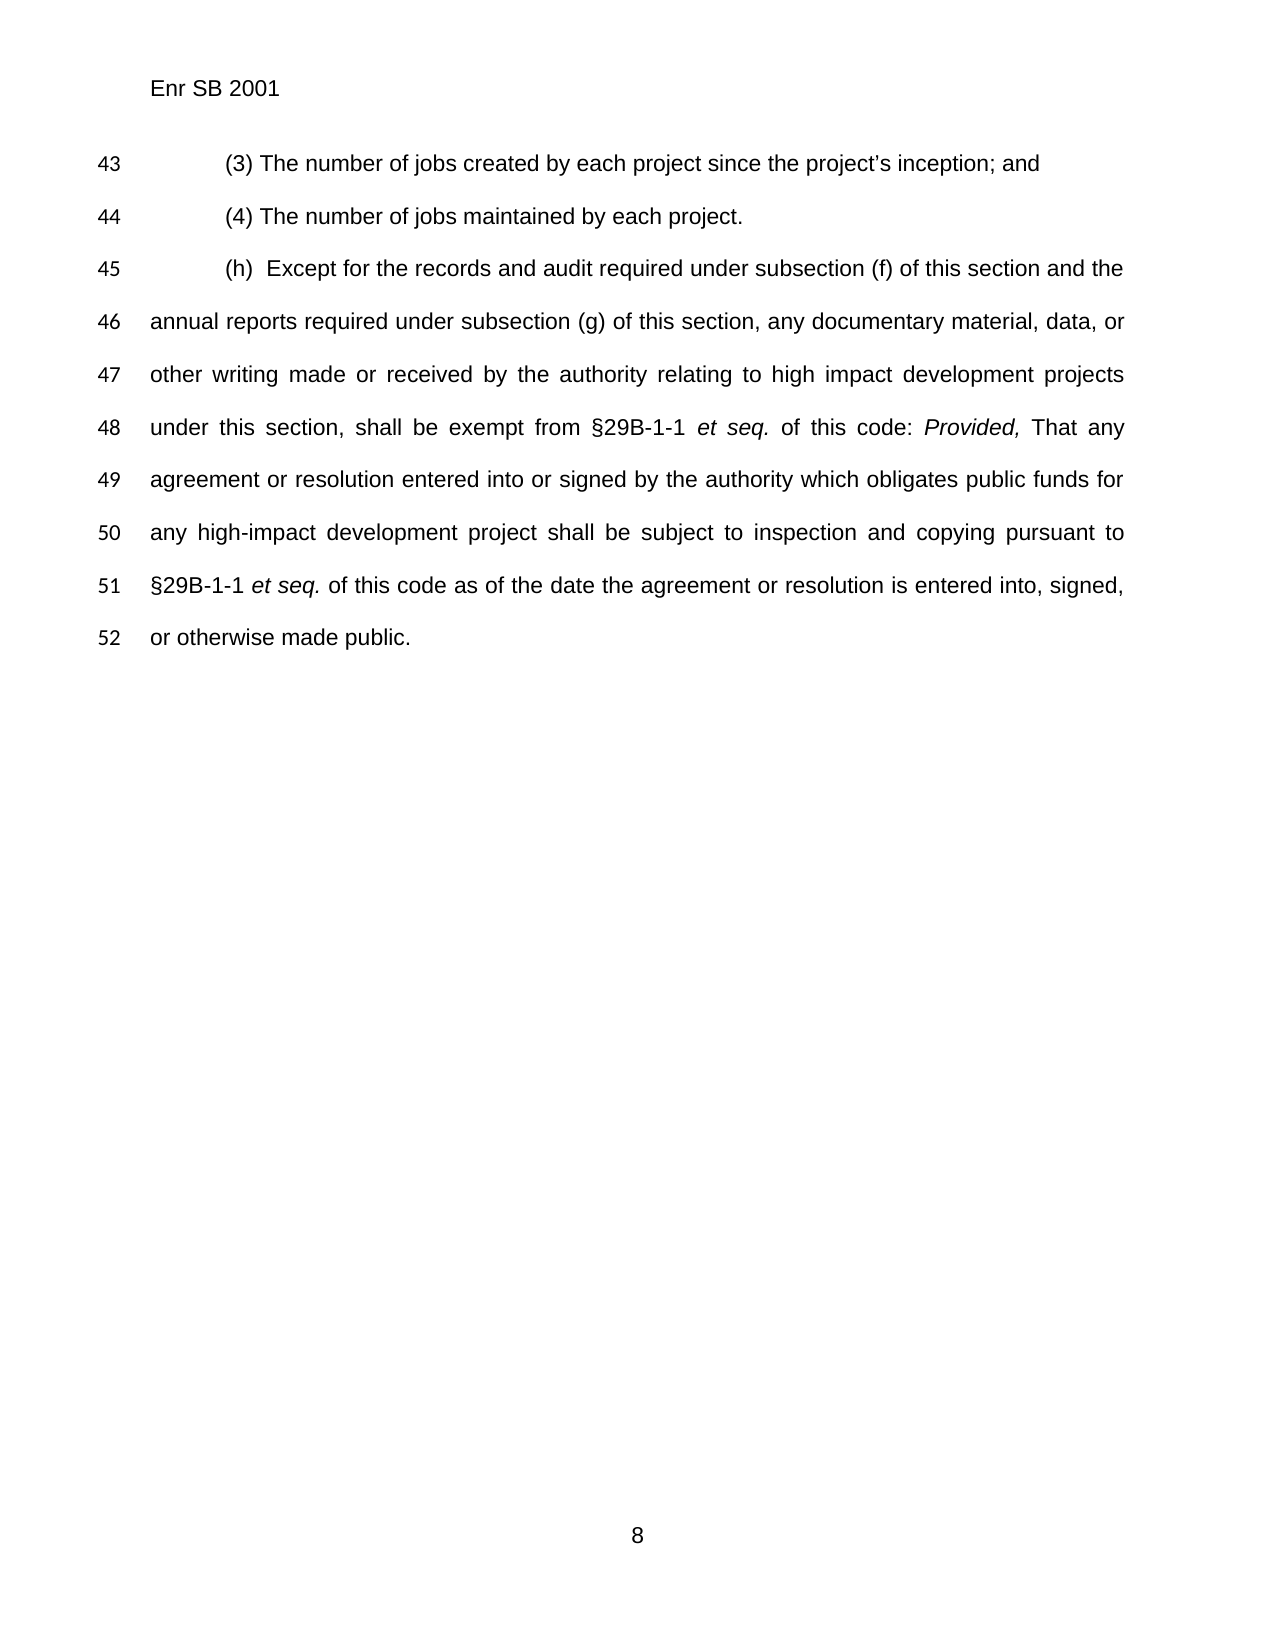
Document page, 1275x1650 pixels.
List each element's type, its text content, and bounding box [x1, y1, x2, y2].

text (h) Except for the records and audit required under subsection (f) of this section and the annual reports required under subsection (g) of this section, any documentary material, data, or other writing made or received by the authority relating to high impact development projects under this section, shall be exempt from §29B-1-1 et seq. of this code: Provided, That any agreement or resolution entered into or signed by the authority which obligates public funds for any high-impact development project shall be subject to inspection and copying pursuant to §29B-1-1 et seq. of this code as of the date the agreement or resolution is entered into, signed, or otherwise made public. [150, 255, 1125, 651]
text (3) The number of jobs created by each project since the project’s inception; and [150, 150, 1125, 176]
text (4) The number of jobs maintained by each project. [150, 203, 1125, 229]
